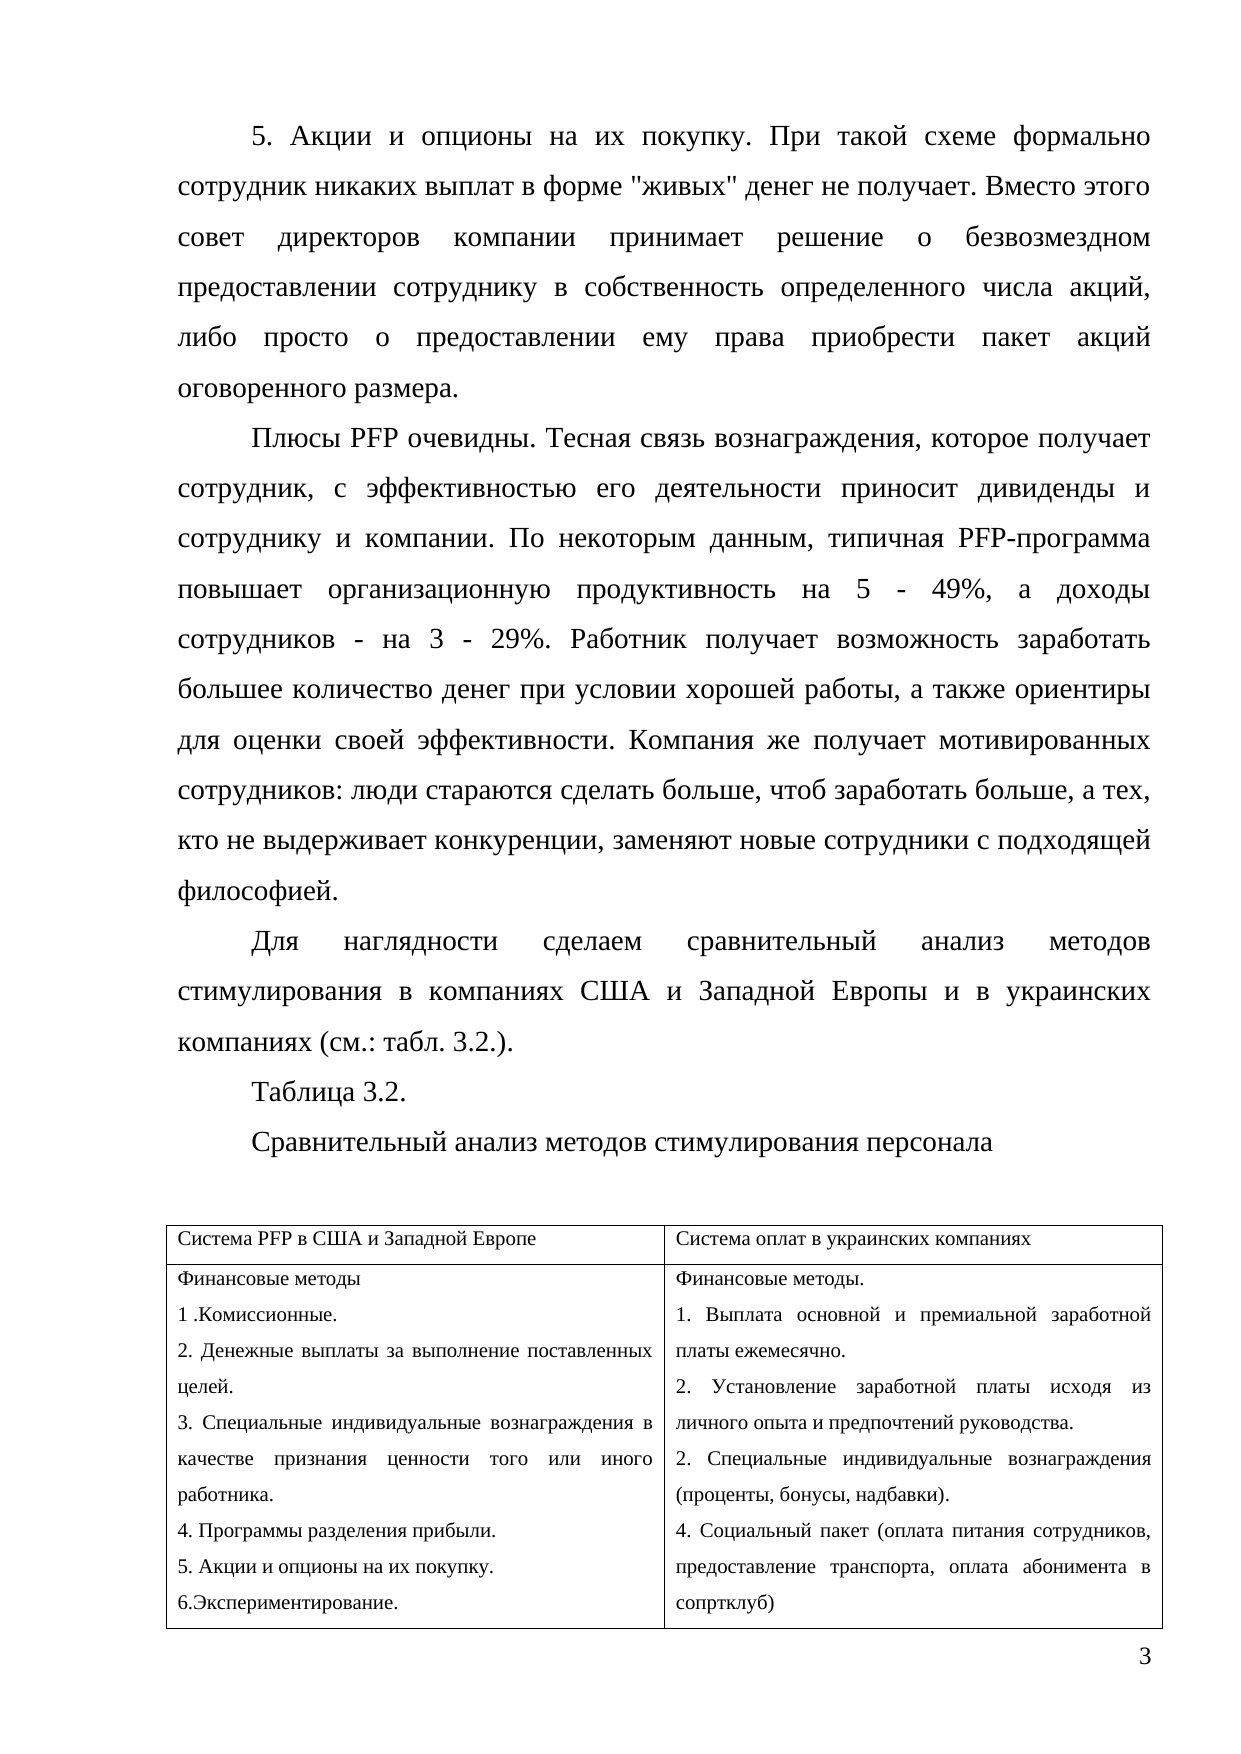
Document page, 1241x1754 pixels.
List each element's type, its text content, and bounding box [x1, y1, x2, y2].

text 5. Акции и опционы на их покупку. При такой схеме формально сотрудник никаких выплат в форме "живых" денег не получает. Вместо этого совет директоров компании принимает решение о безвозмездном предоставлении сотруднику в собственность определенного числа акций, либо просто о предоставлении ему права приобрести пакет акций оговоренного размера. [177, 118, 1152, 403]
table_header Система оплат в украинских компаниях [665, 1226, 1162, 1264]
text Сравнительный анализ методов стимулирования персонала [177, 1124, 1152, 1158]
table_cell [665, 1265, 1162, 1628]
text Плюсы PFP очевидны. Тесная связь вознаграждения, которое получает сотрудник, с эффективностью его деятельности приносит дивиденды и сотруднику и компании. По некоторым данным, типичная PFP-программа повышает организационную продуктивность на 5 - 49%, а доходы сотрудников - на 3 - 29%. Работник получает возможность заработать большее количество денег при условии хорошей работы, а также ориентиры для оценки своей эффективности. Компания же получает мотивированных сотрудников: люди стараются сделать больше, чтоб заработать больше, а тех, кто не выдерживает конкуренции, заменяют новые сотрудники с подходящей философией. [177, 420, 1152, 906]
text Для наглядности сделаем сравнительный анализ методов стимулирования в компаниях США и Западной Европы и в украинских компаниях (см.: табл. 3.2.). [177, 923, 1152, 1057]
text Таблица 3.2. [177, 1074, 1152, 1108]
table_header Система PFP в США и Западной Европе [167, 1226, 664, 1264]
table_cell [167, 1265, 664, 1628]
